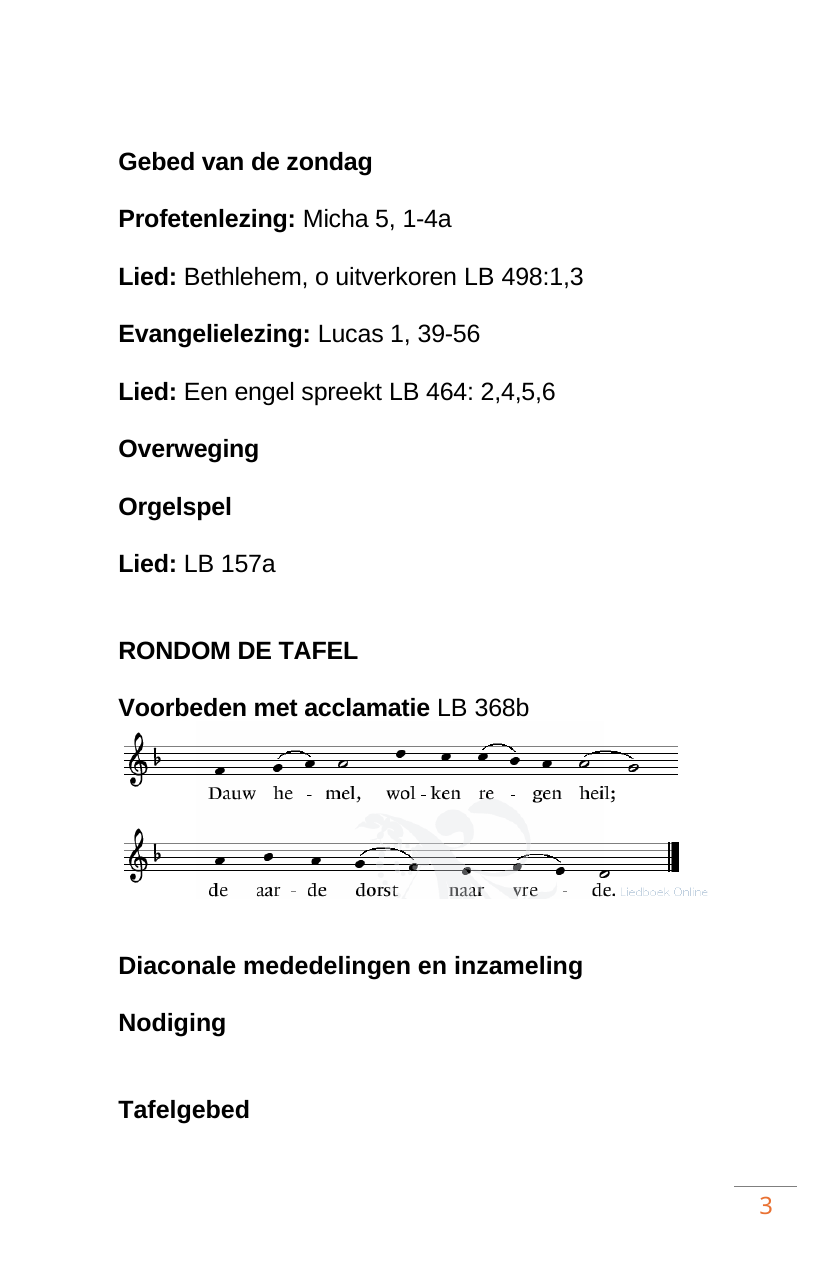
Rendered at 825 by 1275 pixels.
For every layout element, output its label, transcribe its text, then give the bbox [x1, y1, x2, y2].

text Overweging [118, 434, 707, 463]
picture [118, 721, 708, 899]
text Nodiging [118, 1008, 707, 1037]
text Orgelspel [118, 492, 707, 521]
text Profetenlezing: Micha 5, 1-4a [118, 204, 707, 233]
text Diaconale mededelingen en inzameling [118, 951, 707, 980]
text RONDOM DE TAFEL [118, 636, 707, 664]
text Evangelielezing: Lucas 1, 39-56 [118, 319, 707, 348]
text Tafelgebed [118, 1095, 707, 1123]
text Lied: Een engel spreekt LB 464: 2,4,5,6 [118, 377, 707, 406]
text Voorbeden met acclamatie LB 368b [118, 693, 707, 721]
text Lied: Bethlehem, o uitverkoren LB 498:1,3 [118, 262, 707, 291]
text Gebed van de zondag [118, 147, 707, 176]
text Lied: LB 157a [118, 549, 707, 578]
